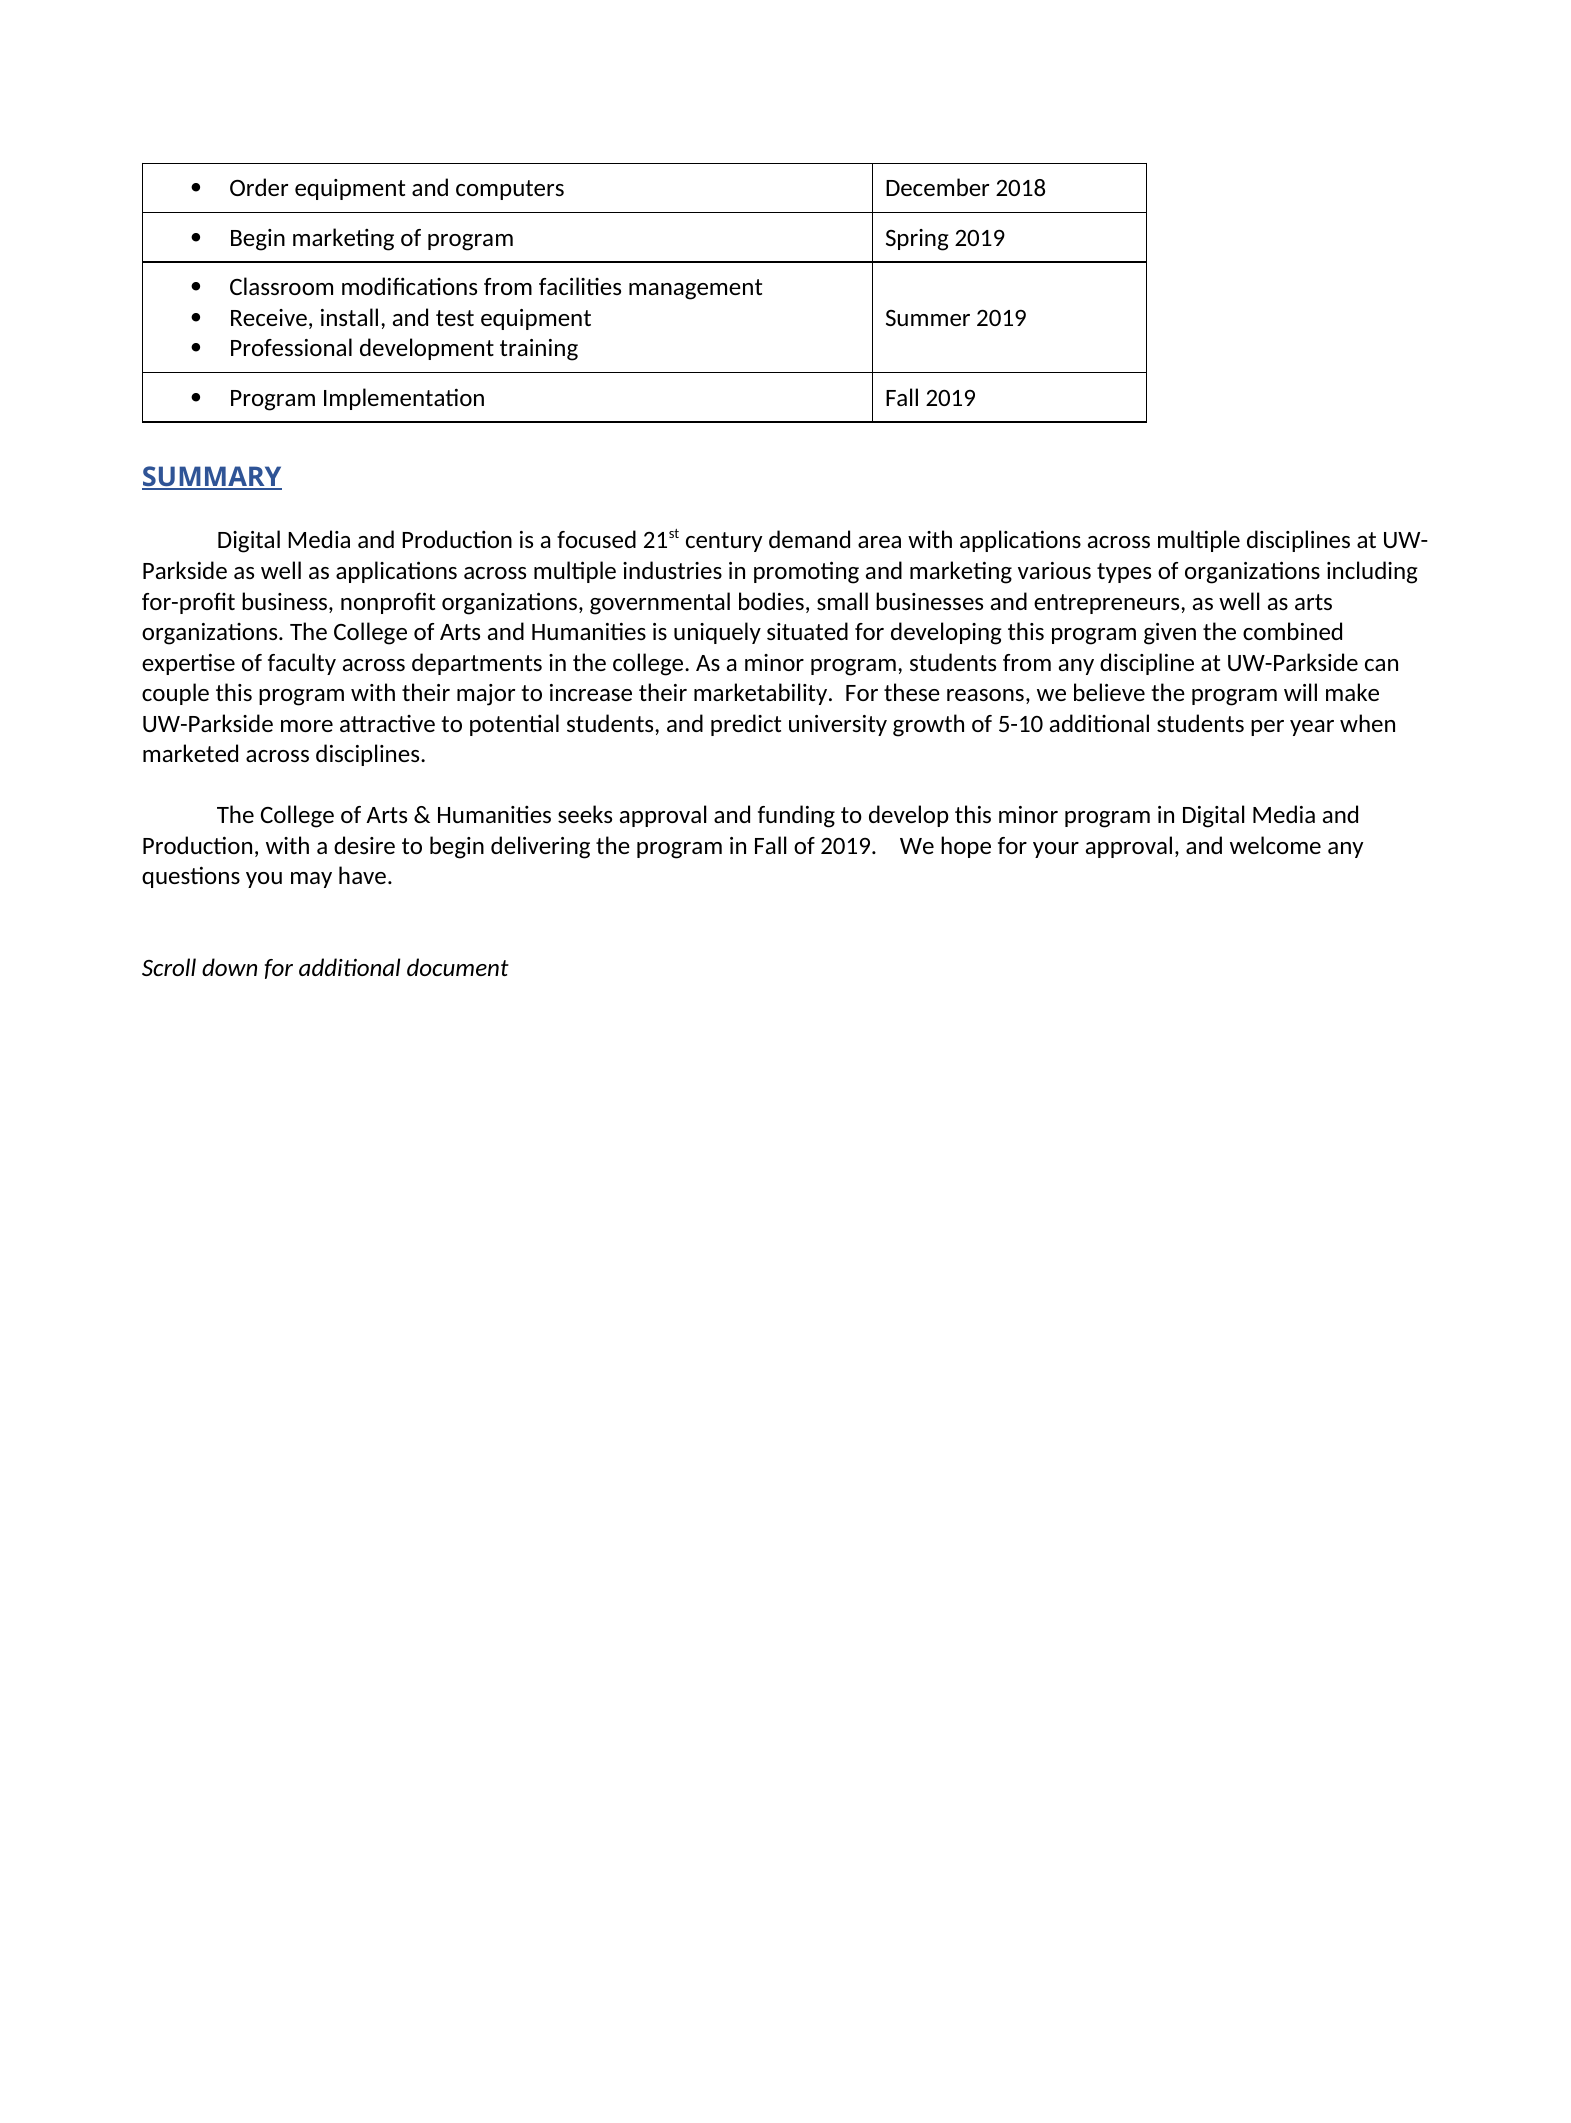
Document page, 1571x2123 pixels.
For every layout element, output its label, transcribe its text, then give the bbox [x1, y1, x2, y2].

text Scroll down for additional document [142, 952, 1431, 982]
table_cell Begin marketing of program [143, 213, 872, 261]
table_cell December 2018 [873, 164, 1146, 212]
table_cell Summer 2019 [873, 263, 1146, 372]
table_cell Spring 2019 [873, 213, 1146, 261]
text The College of Arts & Humanities seeks approval and funding to develop this minor program in Digital Media and Production, with a desire to begin delivering the program in Fall of 2019. We hope for your approval, and welcome any questions you may have. [142, 799, 1431, 891]
table_cell Fall 2019 [873, 373, 1146, 421]
table_cell Program Implementation [143, 373, 872, 421]
text Digital Media and Production is a focused 21st century demand area with applications across multiple disciplines at UW-Parkside as well as applications across multiple industries in promoting and marketing various types of organizations including for-profit business, nonprofit organizations, governmental bodies, small businesses and entrepreneurs, as well as arts organizations. The College of Arts and Humanities is uniquely situated for developing this program given the combined expertise of faculty across departments in the college. As a minor program, students from any discipline at UW-Parkside can couple this program with their major to increase their marketability. For these reasons, we believe the program will make UW-Parkside more attractive to potential students, and predict university growth of 5-10 additional students per year when marketed across disciplines. [142, 524, 1431, 769]
table_cell Order equipment and computers [143, 164, 872, 212]
subtitle SUMMARY [142, 457, 1431, 494]
table_cell Classroom modifications from facilities management Receive, install, and test equipment Professional development training [143, 263, 872, 372]
